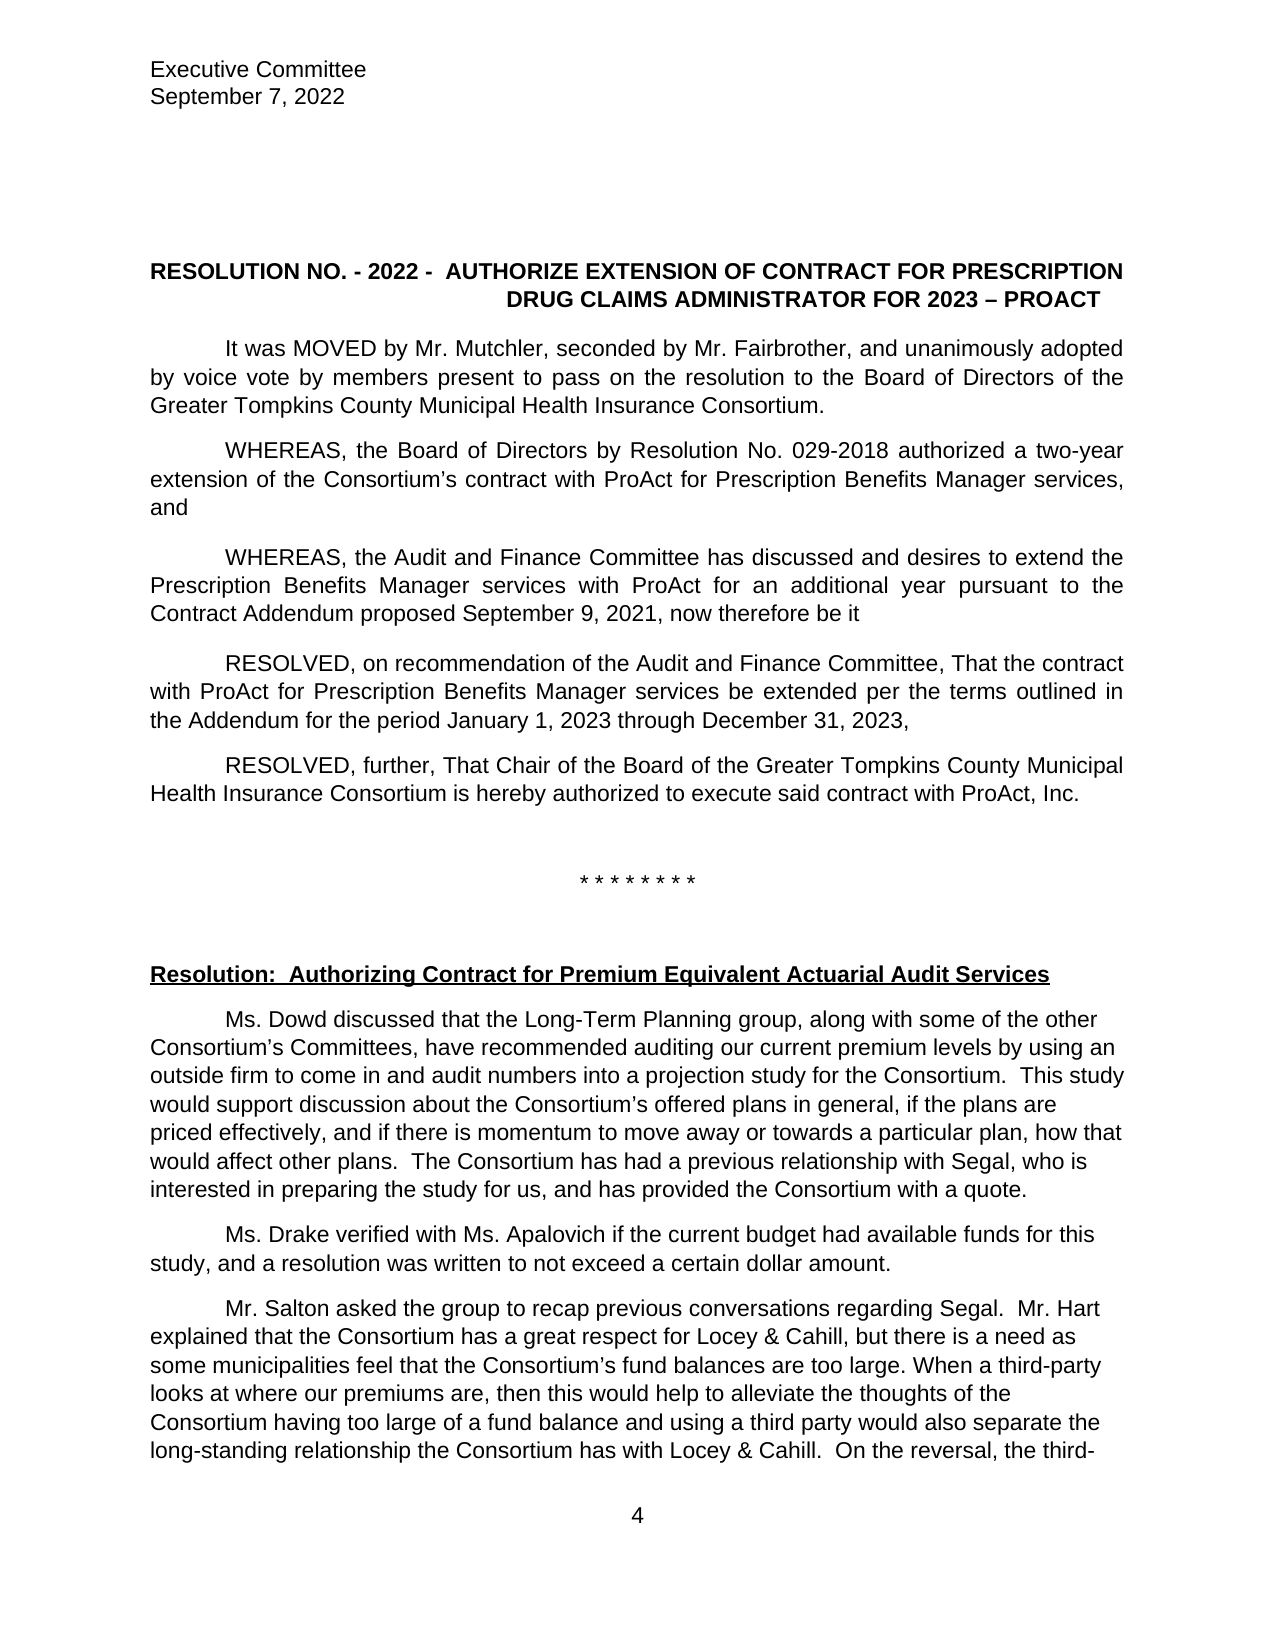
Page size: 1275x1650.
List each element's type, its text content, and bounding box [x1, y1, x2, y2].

text RESOLVED, further, That Chair of the Board of the Greater Tompkins County Municipal Health Insurance Consortium is hereby authorized to execute said contract with ProAct, Inc. [150, 752, 1125, 806]
text RESOLVED, on recommendation of the Audit and Finance Committee, That the contract with ProAct for Prescription Benefits Manager services be extended per the terms outlined in the Addendum for the period January 1, 2023 through December 31, 2023, [150, 650, 1125, 733]
text Ms. Dowd discussed that the Long-Term Planning group, along with some of the other Consortium’s Committees, have recommended auditing our current premium levels by using an outside firm to come in and audit numbers into a projection study for the Consortium. This study would support discussion about the Consortium’s offered plans in general, if the plans are priced effectively, and if there is momentum to move away or towards a particular plan, how that would affect other plans. The Consortium has had a previous relationship with Segal, who is interested in preparing the study for us, and has provided the Consortium with a quote. [150, 1006, 1125, 1203]
text * * * * * * * * [150, 870, 1125, 897]
text WHEREAS, the Board of Directors by Resolution No. 029-2018 authorized a two-year extension of the Consortium’s contract with ProAct for Prescription Benefits Manager services, and [150, 437, 1125, 521]
text WHEREAS, the Audit and Finance Committee has discussed and desires to extend the Prescription Benefits Manager services with ProAct for an additional year pursuant to the Contract Addendum proposed September 9, 2021, now therefore be it [150, 543, 1125, 627]
text Ms. Drake verified with Ms. Apalovich if the current budget had available funds for this study, and a resolution was written to not exceed a certain dollar amount. [150, 1221, 1125, 1276]
text RESOLUTION NO. - 2022 - AUTHORIZE EXTENSION OF CONTRACT FOR PRESCRIPTION DRUG CLAIMS ADMINISTRATOR FOR 2023 – PROACT [150, 258, 1125, 312]
text It was MOVED by Mr. Mutchler, seconded by Mr. Fairbrother, and unanimously adopted by voice vote by members present to pass on the resolution to the Board of Directors of the Greater Tompkins County Municipal Health Insurance Consortium. [150, 335, 1125, 419]
text Resolution: Authorizing Contract for Premium Equivalent Actuarial Audit Services [150, 961, 1125, 987]
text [150, 1295, 1125, 1463]
